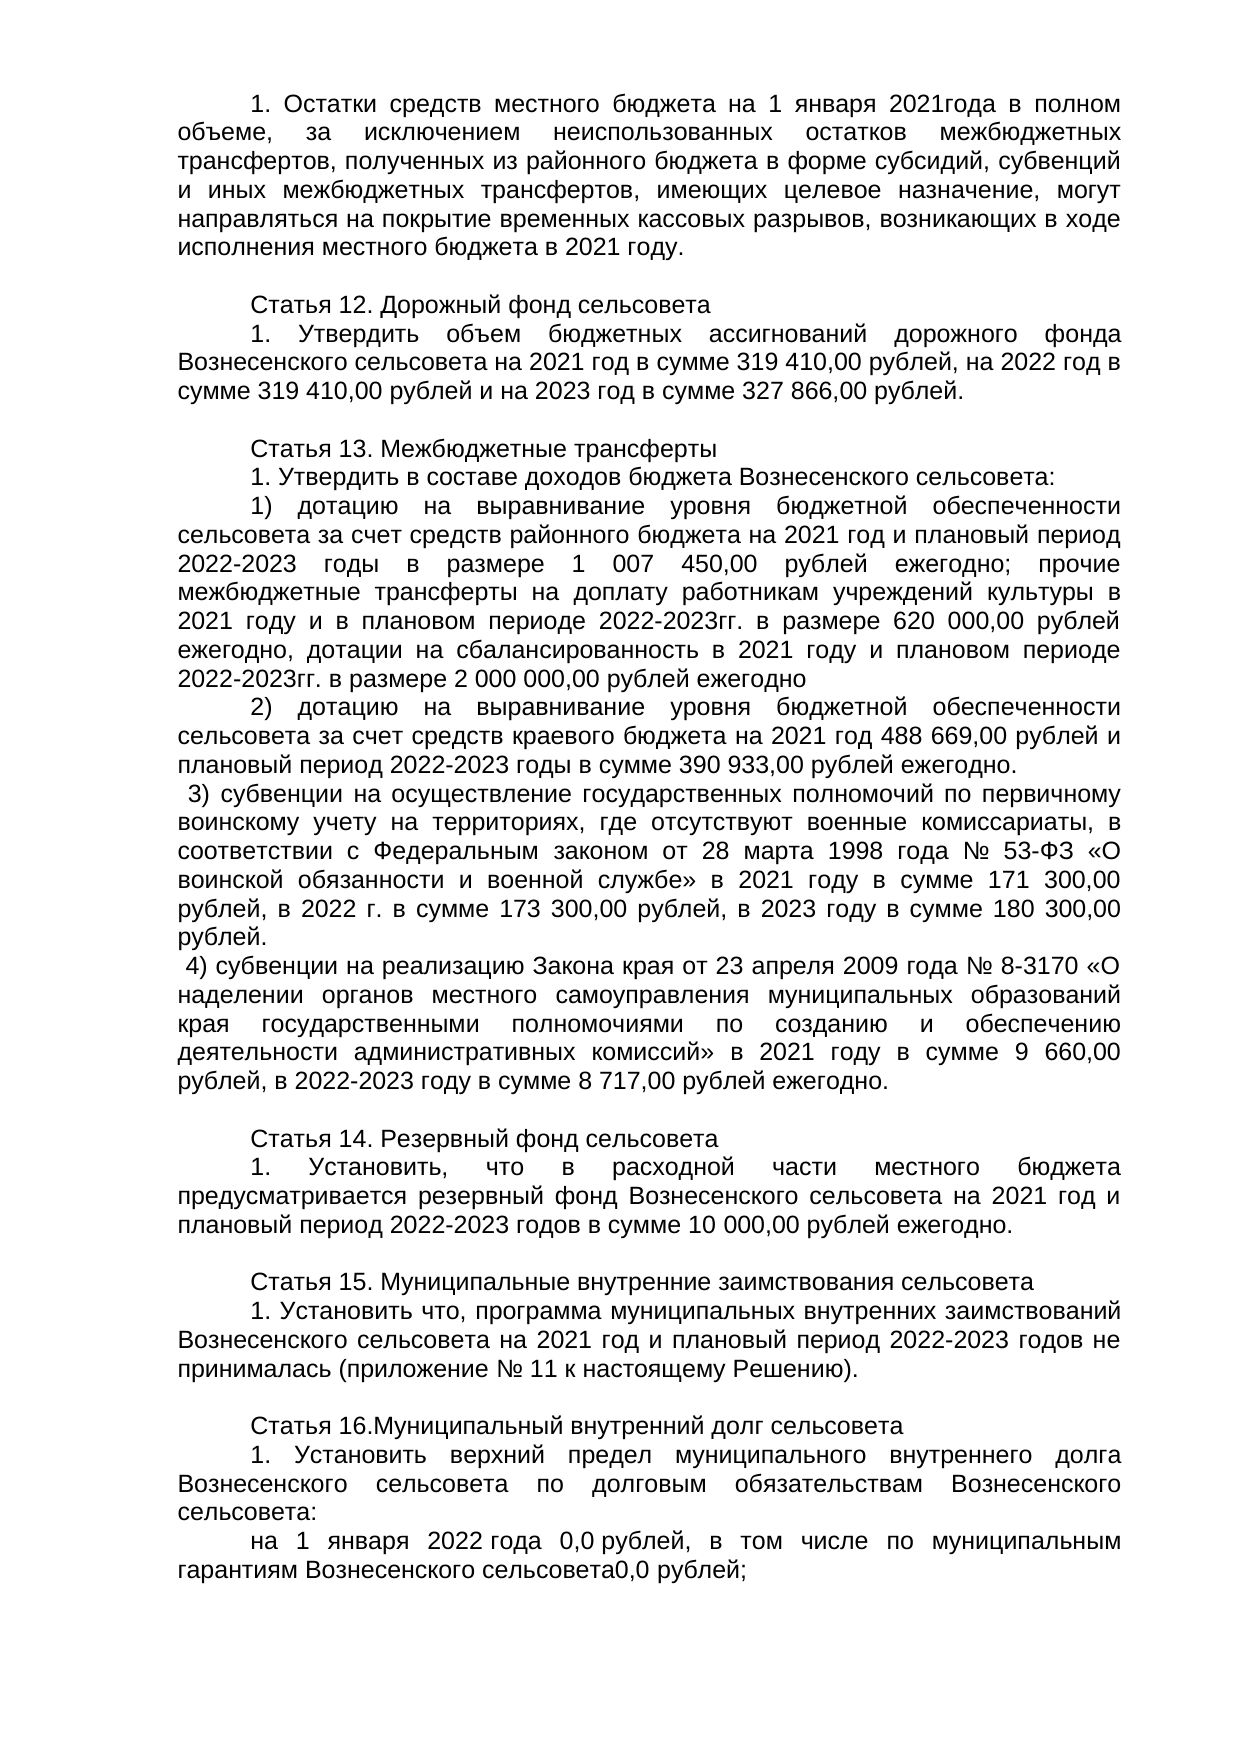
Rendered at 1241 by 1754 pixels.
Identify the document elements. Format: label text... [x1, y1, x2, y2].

text Статья 12. Дорожный фонд сельсовета [177, 290, 1122, 319]
text на 1 января 2022 года 0,0 рублей, в том числе по муниципальным гарантиям Вознесенского сельсовета0,0 рублей; [177, 1526, 1122, 1584]
text 2) дотацию на выравнивание уровня бюджетной обеспеченности сельсовета за счет средств краевого бюджета на 2021 год 488 669,00 рублей и плановый период 2022-2023 годы в сумме 390 933,00 рублей ежегодно. [177, 692, 1122, 779]
text 1. Установить верхний предел муниципального внутреннего долга Вознесенского сельсовета по долговым обязательствам Вознесенского сельсовета: [177, 1440, 1122, 1526]
text Статья 15. Муниципальные внутренние заимствования сельсовета [177, 1267, 1122, 1296]
text 1. Утвердить объем бюджетных ассигнований дорожного фонда Вознесенского сельсовета на 2021 год в сумме 319 410,00 рублей, на 2022 год в сумме 319 410,00 рублей и на 2023 год в сумме 327 866,00 рублей. [177, 319, 1122, 405]
text 1. Установить что, программа муниципальных внутренних заимствований Вознесенского сельсовета на 2021 год и плановый период 2022-2023 годов не принималась (приложение № 11 к настоящему Решению). [177, 1296, 1122, 1382]
text 1. Утвердить в составе доходов бюджета Вознесенского сельсовета: [177, 462, 1122, 491]
text 1. Остатки средств местного бюджета на 1 января 2021года в полном объеме, за исключением неиспользованных остатков межбюджетных трансфертов, полученных из районного бюджета в форме субсидий, субвенций и иных межбюджетных трансфертов, имеющих целевое назначение, могут направляться на покрытие временных кассовых разрывов, возникающих в ходе исполнения местного бюджета в 2021 году. [177, 89, 1122, 261]
text 1. Установить, что в расходной части местного бюджета предусматривается резервный фонд Вознесенского сельсовета на 2021 год и плановый период 2022-2023 годов в сумме 10 000,00 рублей ежегодно. [177, 1152, 1122, 1239]
text 1) дотацию на выравнивание уровня бюджетной обеспеченности сельсовета за счет средств районного бюджета на 2021 год и плановый период 2022-2023 годы в размере 1 007 450,00 рублей ежегодно; прочие межбюджетные трансферты на доплату работникам учреждений культуры в 2021 году и в плановом периоде 2022-2023гг. в размере 620 000,00 рублей ежегодно, дотации на сбалансированность в 2021 году и плановом периоде 2022-2023гг. в размере 2 000 000,00 рублей ежегодно [177, 491, 1122, 692]
text 4) субвенции на реализацию Закона края от 23 апреля 2009 года № 8-3170 «О наделении органов местного самоуправления муниципальных образований края государственными полномочиями по созданию и обеспечению деятельности административных комиссий» в 2021 году в сумме 9 660,00 рублей, в 2022-2023 году в сумме 8 717,00 рублей ежегодно. [177, 951, 1122, 1095]
text Статья 13. Межбюджетные трансферты [177, 434, 1122, 462]
text Статья 14. Резервный фонд сельсовета [177, 1124, 1122, 1152]
text 3) субвенции на осуществление государственных полномочий по первичному воинскому учету на территориях, где отсутствуют военные комиссариаты, в соответствии с Федеральным законом от 28 марта 1998 года № 53-ФЗ «О воинской обязанности и военной службе» в 2021 году в сумме 171 300,00 рублей, в 2022 г. в сумме 173 300,00 рублей, в 2023 году в сумме 180 300,00 рублей. [177, 779, 1122, 951]
text Статья 16.Муниципальный внутренний долг сельсовета [177, 1411, 1122, 1440]
